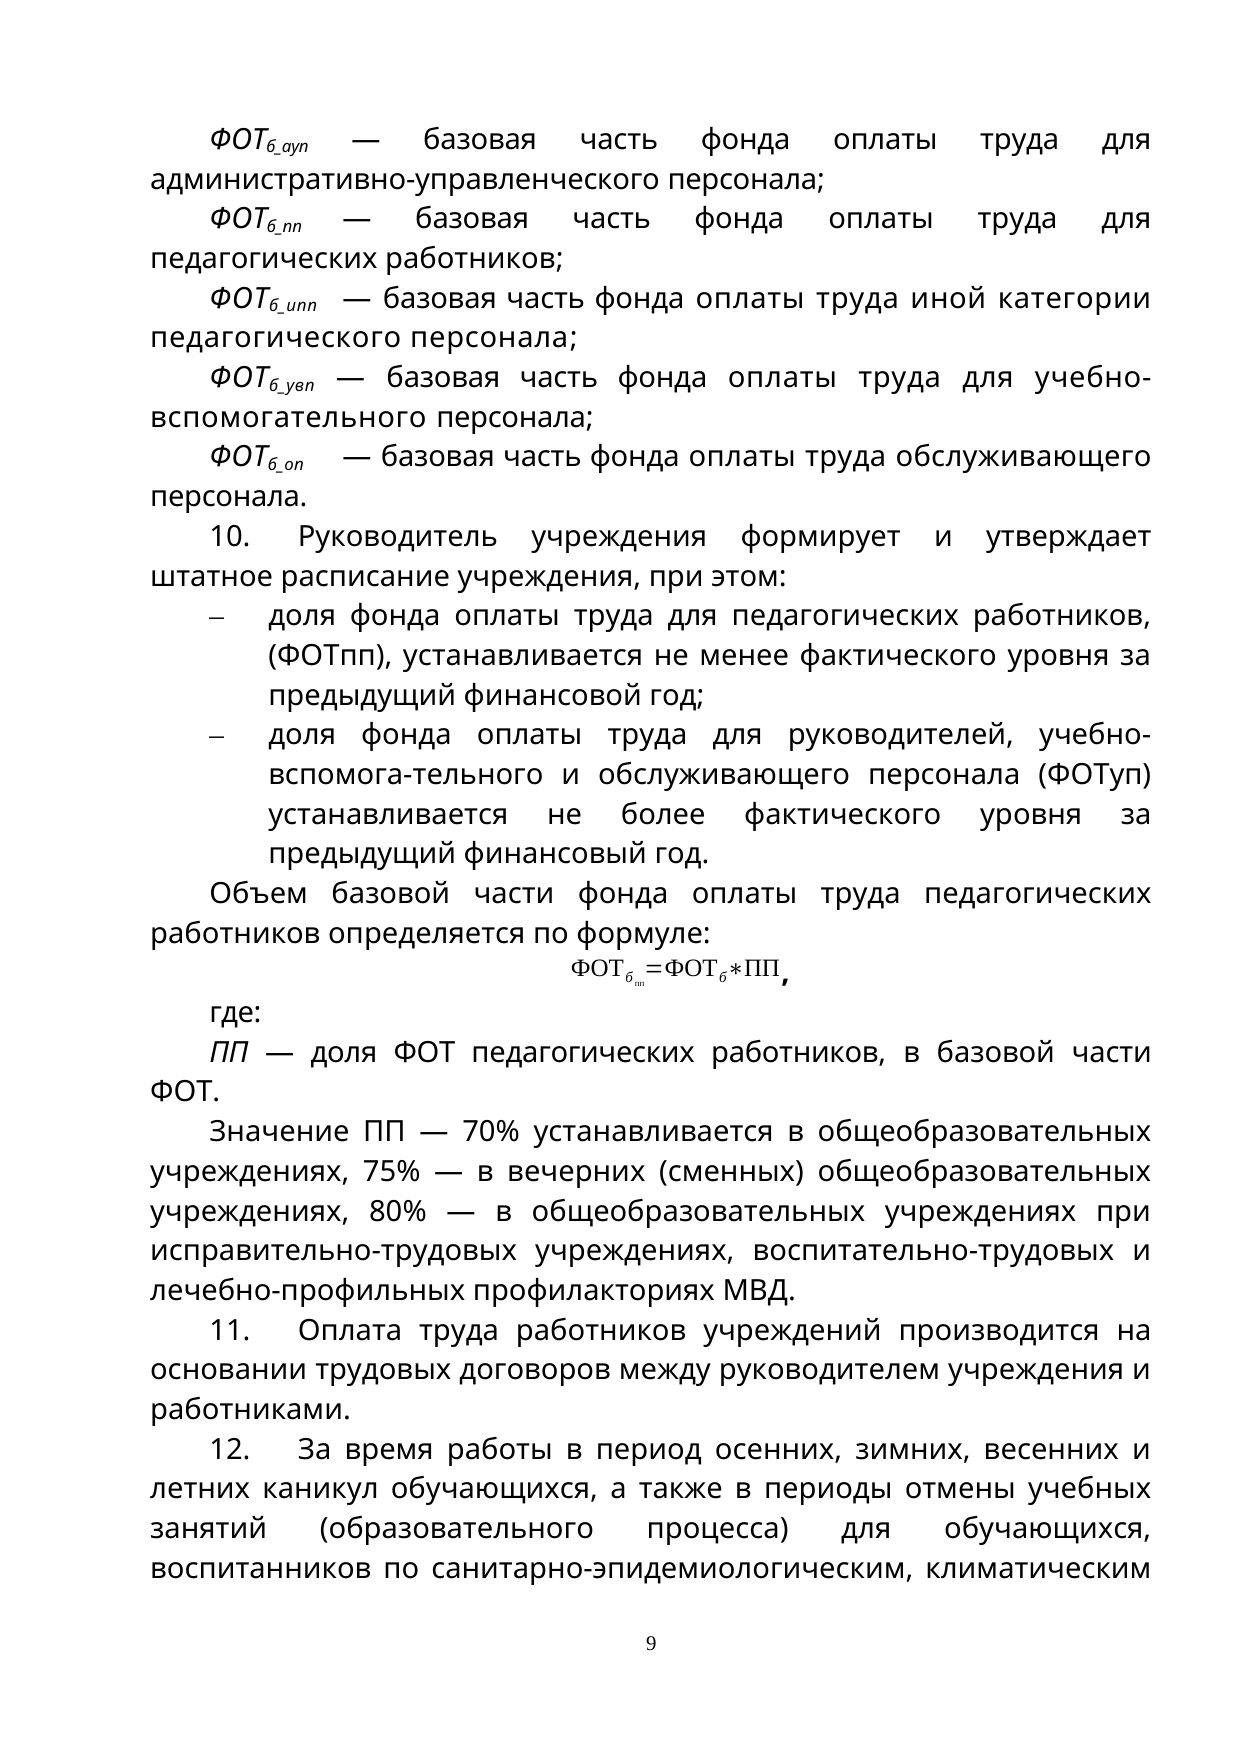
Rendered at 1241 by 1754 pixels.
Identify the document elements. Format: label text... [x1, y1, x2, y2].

list доля фонда оплаты труда для педагогических работников, (ФОТпп), устанавливается не менее фактического уровня за предыдущий финансовой год; [209, 594, 1152, 713]
list доля фонда оплаты труда для руководителей, учебно-вспомога-тельного и обслуживающего персонала (ФОТуп) устанавливается не более фактического уровня за предыдущий финансовый год. [209, 713, 1152, 872]
list Оплата труда работников учреждений производится на основании трудовых договоров между руководителем учреждения и работниками. [150, 1309, 1152, 1428]
text где: [150, 991, 1152, 1031]
text ФОТб_пп — базовая часть фонда оплаты труда для педагогических работников; [150, 198, 1152, 277]
text ФОТб_увп — базовая часть фонда оплаты труда для учебно-вспомогательного персонала; [150, 356, 1152, 436]
text , [150, 952, 1152, 991]
text ФОТб_ипп — базовая часть фонда оплаты труда иной категории педагогического персонала; [150, 277, 1152, 356]
text ПП — доля ФОТ педагогических работников, в базовой части ФОТ. [150, 1031, 1152, 1110]
text ФОТб_ауп — базовая часть фонда оплаты труда для административно-управленческого персонала; [150, 118, 1152, 198]
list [150, 1428, 1152, 1587]
list Руководитель учреждения формирует и утверждает штатное расписание учреждения, при этом: [150, 515, 1152, 594]
text Значение ПП — 70% устанавливается в общеобразовательных учреждениях, 75% — в вечерних (сменных) общеобразовательных учреждениях, 80% — в общеобразовательных учреждениях при исправительно-трудовых учреждениях, воспитательно-трудовых и лечебно-профильных профилакториях МВД. [150, 1110, 1152, 1309]
text Объем базовой части фонда оплаты труда педагогических работников определяется по формуле: [150, 872, 1152, 952]
text ФОТб_оп — базовая часть фонда оплаты труда обслуживающего персонала. [150, 436, 1152, 515]
